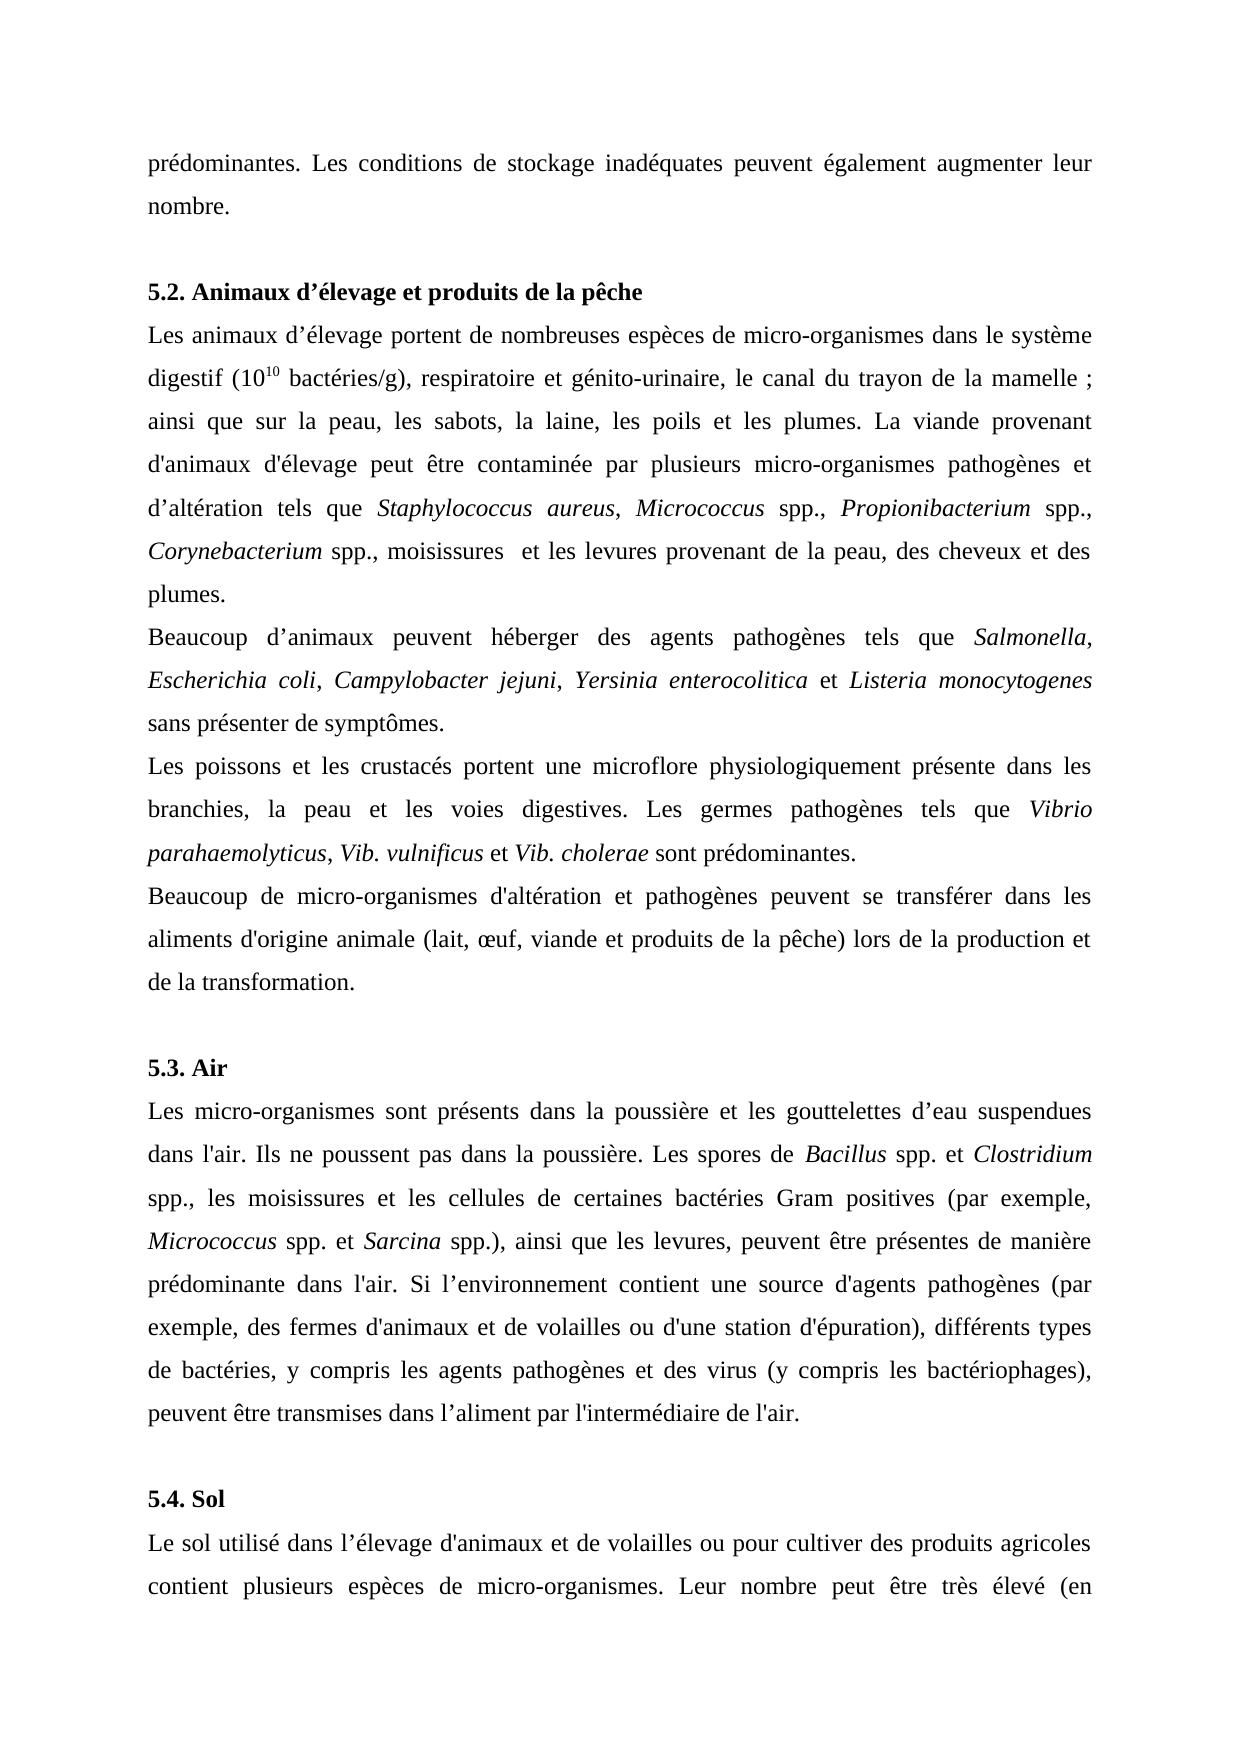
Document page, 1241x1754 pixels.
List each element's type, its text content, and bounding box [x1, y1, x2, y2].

text 5.4. Sol [148, 1484, 1093, 1513]
text Les poissons et les crustacés portent une microflore physiologiquement présente dans les branchies, la peau et les voies digestives. Les germes pathogènes tels que Vibrio parahaemolyticus, Vib. vulnificus et Vib. cholerae sont prédominantes. [148, 751, 1093, 866]
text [148, 1528, 1093, 1599]
text Les animaux d’élevage portent de nombreuses espèces de micro-organismes dans le système digestif (1010 bactéries/g), respiratoire et génito-urinaire, le canal du trayon de la mamelle ; ainsi que sur la peau, les sabots, la laine, les poils et les plumes. La viande provenant d'animaux d'élevage peut être contaminée par plusieurs micro-organismes pathogènes et d’altération tels que Staphylococcus aureus, Micrococcus spp., Propionibacterium spp., Corynebacterium spp., moisissures et les levures provenant de la peau, des cheveux et des plumes. [148, 320, 1093, 608]
text 5.3. Air [148, 1053, 1093, 1082]
text 5.2. Animaux d’élevage et produits de la pêche [148, 277, 1093, 306]
text Beaucoup d’animaux peuvent héberger des agents pathogènes tels que Salmonella, Escherichia coli, Campylobacter jejuni, Yersinia enterocolitica et Listeria monocytogenes sans présenter de symptômes. [148, 622, 1093, 737]
text Les micro-organismes sont présents dans la poussière et les gouttelettes d’eau suspendues dans l'air. Ils ne poussent pas dans la poussière. Les spores de Bacillus spp. et Clostridium spp., les moisissures et les cellules de certaines bactéries Gram positives (par exemple, Micrococcus spp. et Sarcina spp.), ainsi que les levures, peuvent être présentes de manière prédominante dans l'air. Si l’environnement contient une source d'agents pathogènes (par exemple, des fermes d'animaux et de volailles ou d'une station d'épuration), différents types de bactéries, y compris les agents pathogènes et des virus (y compris les bactériophages), peuvent être transmises dans l’aliment par l'intermédiaire de l'air. [148, 1096, 1093, 1427]
text Beaucoup de micro-organismes d'altération et pathogènes peuvent se transférer dans les aliments d'origine animale (lait, œuf, viande et produits de la pêche) lors de la production et de la transformation. [148, 881, 1093, 996]
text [148, 148, 1093, 219]
